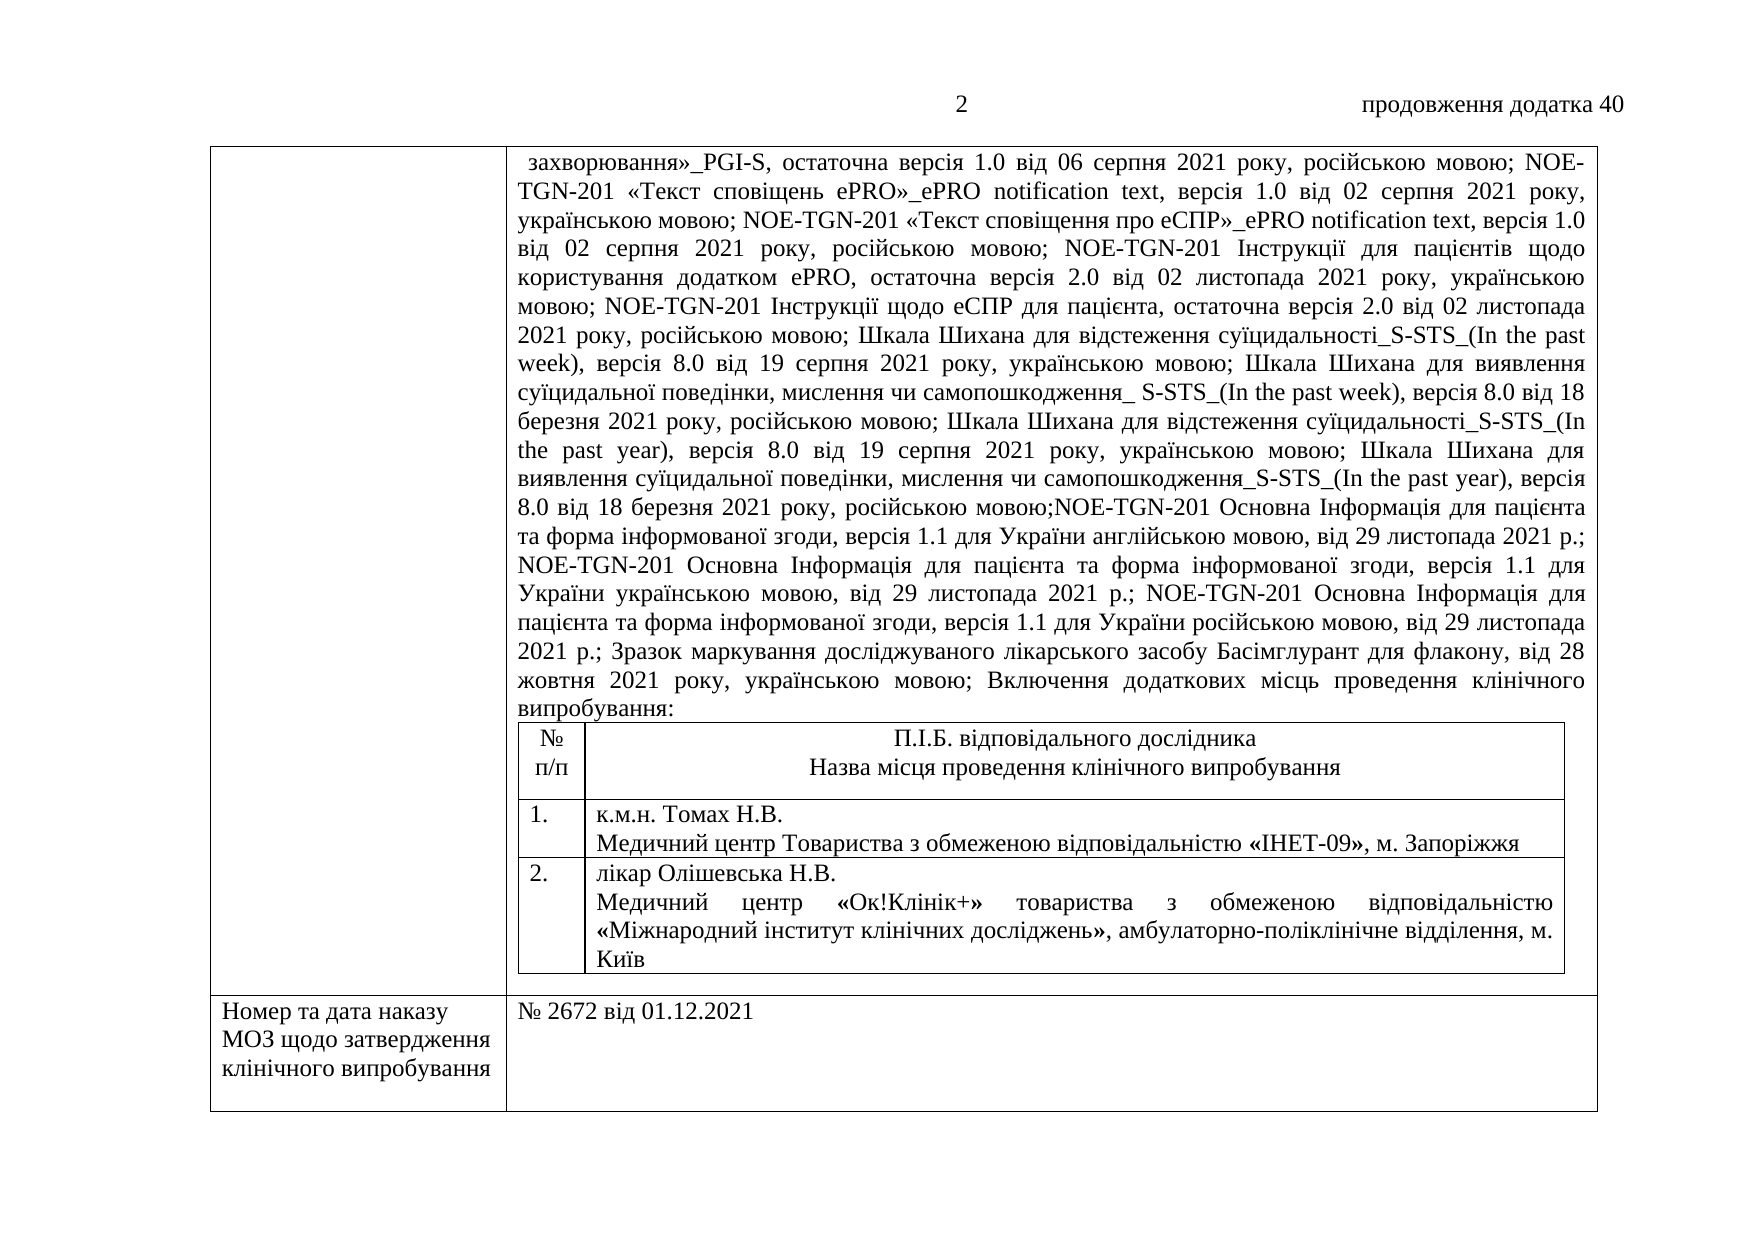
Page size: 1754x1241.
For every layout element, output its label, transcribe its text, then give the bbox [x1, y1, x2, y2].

text 2 продовження додатка 40 [222, 89, 1624, 117]
table_header захворювання»_PGI-S, остаточна версія 1.0 від 06 серпня 2021 року, російською мовою; NOE-TGN-201 «Текст сповіщень ePRO»_ePRO notification text, версія 1.0 від 02 серпня 2021 року, українською мовою; NOE-TGN-201 «Текст сповіщення про eСПР»_ePRO notification text, версія 1.0 від 02 серпня 2021 року, російською мовою; NOE-TGN-201 Інструкції для пацієнтів щодо користування додатком ePRO, остаточна версія 2.0 від 02 листопада 2021 року, українською мовою; NOE-TGN-201 Інструкції щодо eСПР для пацієнта, остаточна версія 2.0 від 02 листопада 2021 року, російською мовою; Шкала Шихана для відстеження суїцидальності_S-STS_(In the past week), версія 8.0 від 19 серпня 2021 року, українською мовою; Шкала Шихана для виявлення суїцидальної поведінки, мислення чи самопошкодження_ S-STS_(In the past week), версія 8.0 від 18 березня 2021 року, російською мовою; Шкала Шихана для відстеження суїцидальності_S-STS_(In the past year), версія 8.0 від 19 серпня 2021 року, українською мовою; Шкала Шихана для виявлення суїцидальної поведінки, мислення чи самопошкодження_S-STS_(In the past year), версія 8.0 від 18 березня 2021 року, російською мовою;NOE-TGN-201 Основна Інформація для пацієнта та форма інформованої згоди, версія 1.1 для України англійською мовою, від 29 листопада 2021 р.; NOE-TGN-201 Основна Інформація для пацієнта та форма інформованої згоди, версія 1.1 для України українською мовою, від 29 листопада 2021 р.; NOE-TGN-201 Основна Інформація для пацієнта та форма інформованої згоди, версія 1.1 для України російською мовою, від 29 листопада 2021 р.; Зразок маркування досліджуваного лікарського засобу Басімглурант для флакону, від 28 жовтня 2021 року, українською мовою; Включення додаткових місць проведення клінічного випробування: [507, 147, 1597, 995]
table_cell Номер та дата наказу МОЗ щодо затвердження клінічного випробування [211, 996, 506, 1111]
table_cell № 2672 від 01.12.2021 [507, 996, 1597, 1111]
table_header [211, 147, 506, 995]
